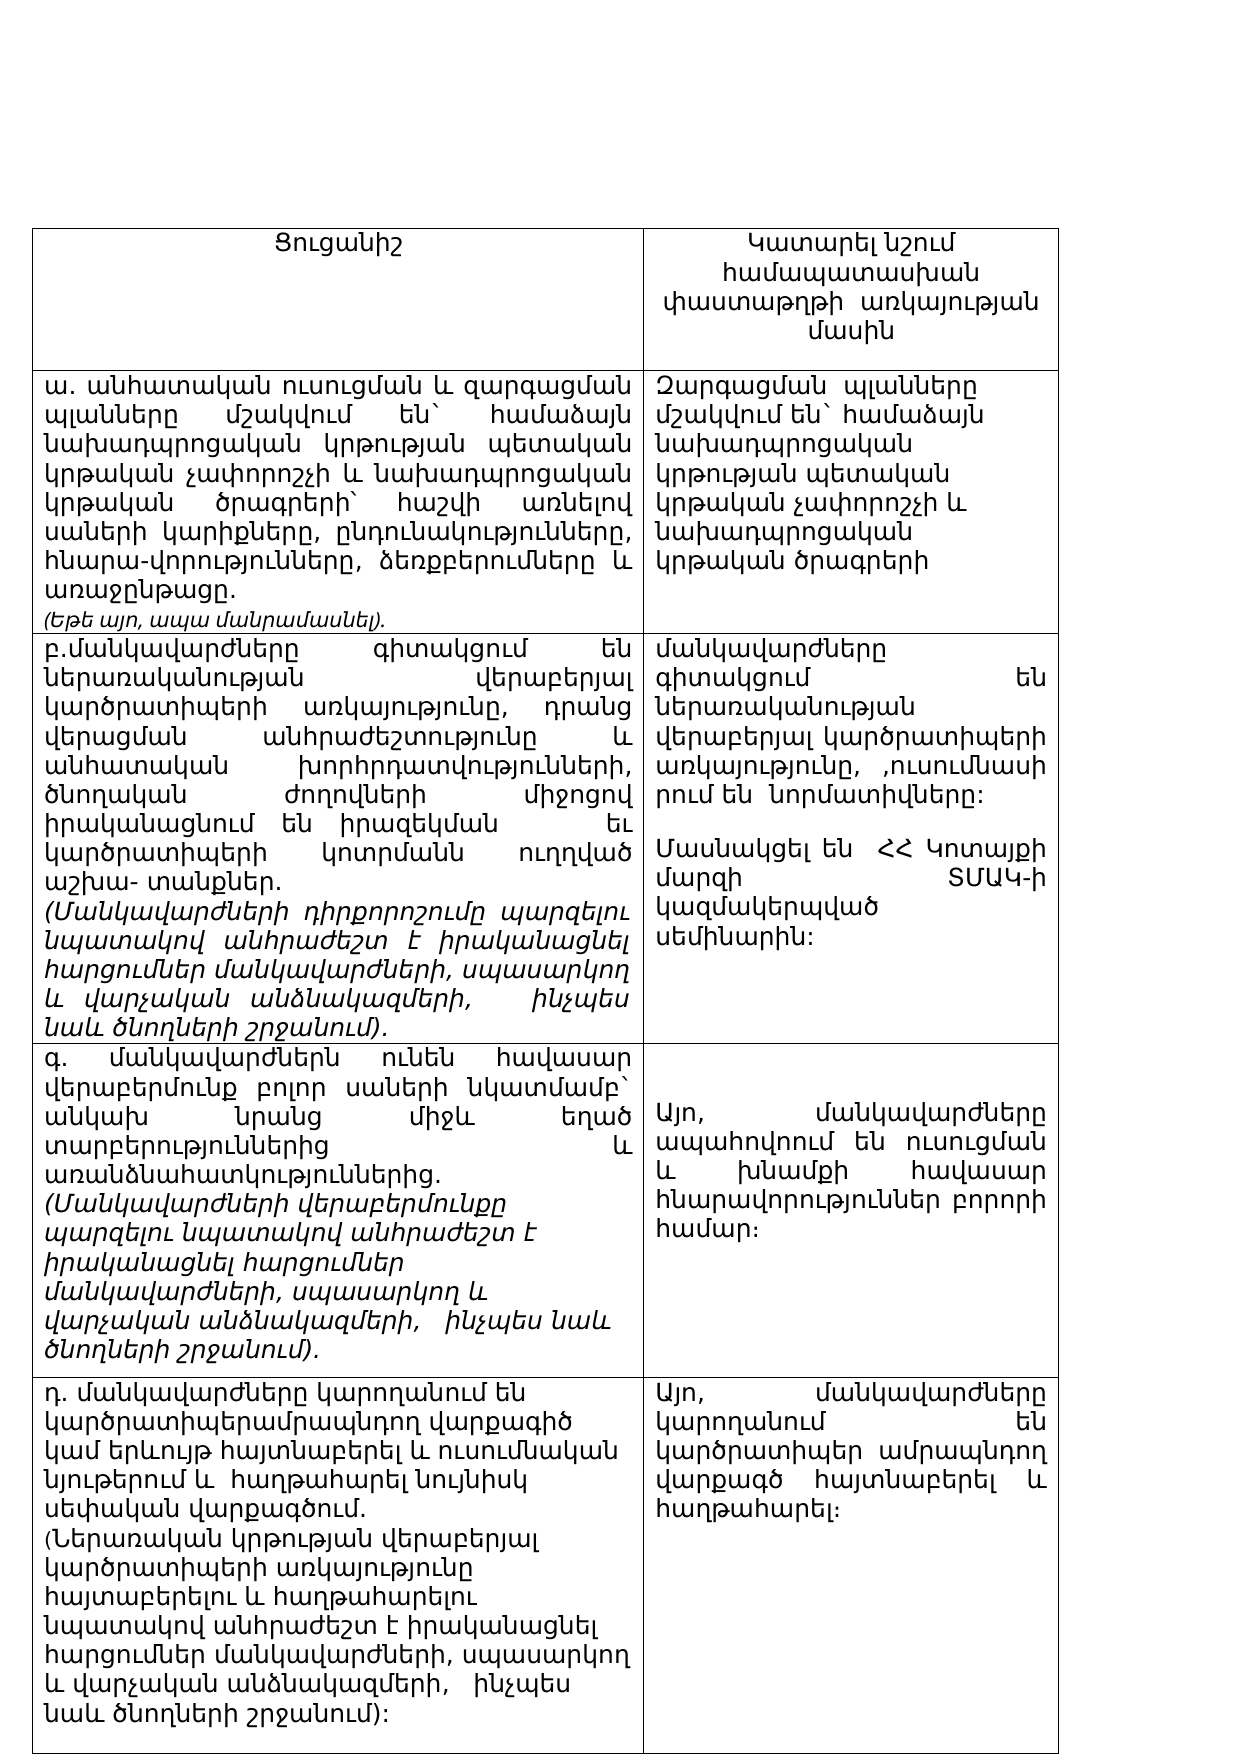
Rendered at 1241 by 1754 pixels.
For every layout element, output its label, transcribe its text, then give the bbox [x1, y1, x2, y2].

table_cell ա. անհատական ուսուցման և զարգացման պլանները մշակվում են` համաձայն նախադպրոցական կրթության պետական կրթական չափորոշչի և նախադպրոցական կրթական ծրագրերի՝ հաշվի առնելով սաների կարիքները, ընդունակությունները, հնարա-վորությունները, ձեռքբերումները և առաջընթացը. (Եթե այո, ապա մանրամասնել). [33, 371, 643, 633]
table_cell դ. մանկավարժները կարողանում են կարծրատիպերամրապնդող վարքագիծ կամ երևույթ հայտնաբերել և ուսումնական նյութերում և հաղթահարել նույնիսկ սեփական վարքագծում. (Ներառական կրթության վերաբերյալ կարծրատիպերի առկայությունը հայտաբերելու և հաղթահարելու նպատակով անհրաժեշտ է իրականացնել հարցումներ մանկավարժների, սպասարկող և վարչական անձնակազմերի, ինչպես նաև ծնողների շրջանում): [33, 1378, 643, 1753]
table_cell Այո, մանկավարժները կարողանում են կարծրատիպեր ամրապնդող վարքագծ հայտնաբերել և հաղթահարել։ [644, 1378, 1058, 1753]
table_header Ցուցանիշ [33, 229, 643, 370]
table_cell մանկավարժները գիտակցում են ներառականության վերաբերյալ կարծրատիպերի առկայությունը, ,ուսումնասիրում են նորմատիվները: Մասնակցել են ՀՀ Կոտայքի մարզի ՏՄԱԿ-ի կազմակերպված սեմինարին: [644, 634, 1058, 1042]
table_cell գ. մանկավարժներն ունեն հավասար վերաբերմունք բոլոր սաների նկատմամբ` անկախ նրանց միջև եղած տարբերություններից և առանձնահատկություններից. (Մանկավարժների վերաբերմունքը պարզելու նպատակով անհրաժեշտ է իրականացնել հարցումներ մանկավարժների, սպասարկող և վարչական անձնակազմերի, ինչպես նաև ծնողների շրջանում). [33, 1044, 643, 1377]
table_header Կատարել նշում համապատասխան փաստաթղթի առկայության մասին [644, 229, 1058, 370]
table_cell բ.մանկավարժները գիտակցում են ներառականության վերաբերյալ կարծրատիպերի առկայությունը, դրանց վերացման անհրաժեշտությունը և անհատական խորհրդատվությունների, ծնողական ժողովների միջոցով իրականացնում են իրազեկման եւ կարծրատիպերի կոտրմանն ուղղված աշխա- տանքներ. (Մանկավարժների դիրքորոշումը պարզելու նպատակով անհրաժեշտ է իրականացնել հարցումներ մանկավարժների, սպասարկող և վարչական անձնակազմերի, ինչպես նաև ծնողների շրջանում). [33, 634, 643, 1042]
table_cell Այո, մանկավարժները ապահովոում են ուսուցման և խնամքի հավասար հնարավորություններ բորորի համար։ [644, 1044, 1058, 1377]
table_cell Զարգացման պլանները մշակվում են` համաձայն նախադպրոցական կրթության պետական կրթական չափորոշչի և նախադպրոցական կրթական ծրագրերի [644, 371, 1058, 633]
